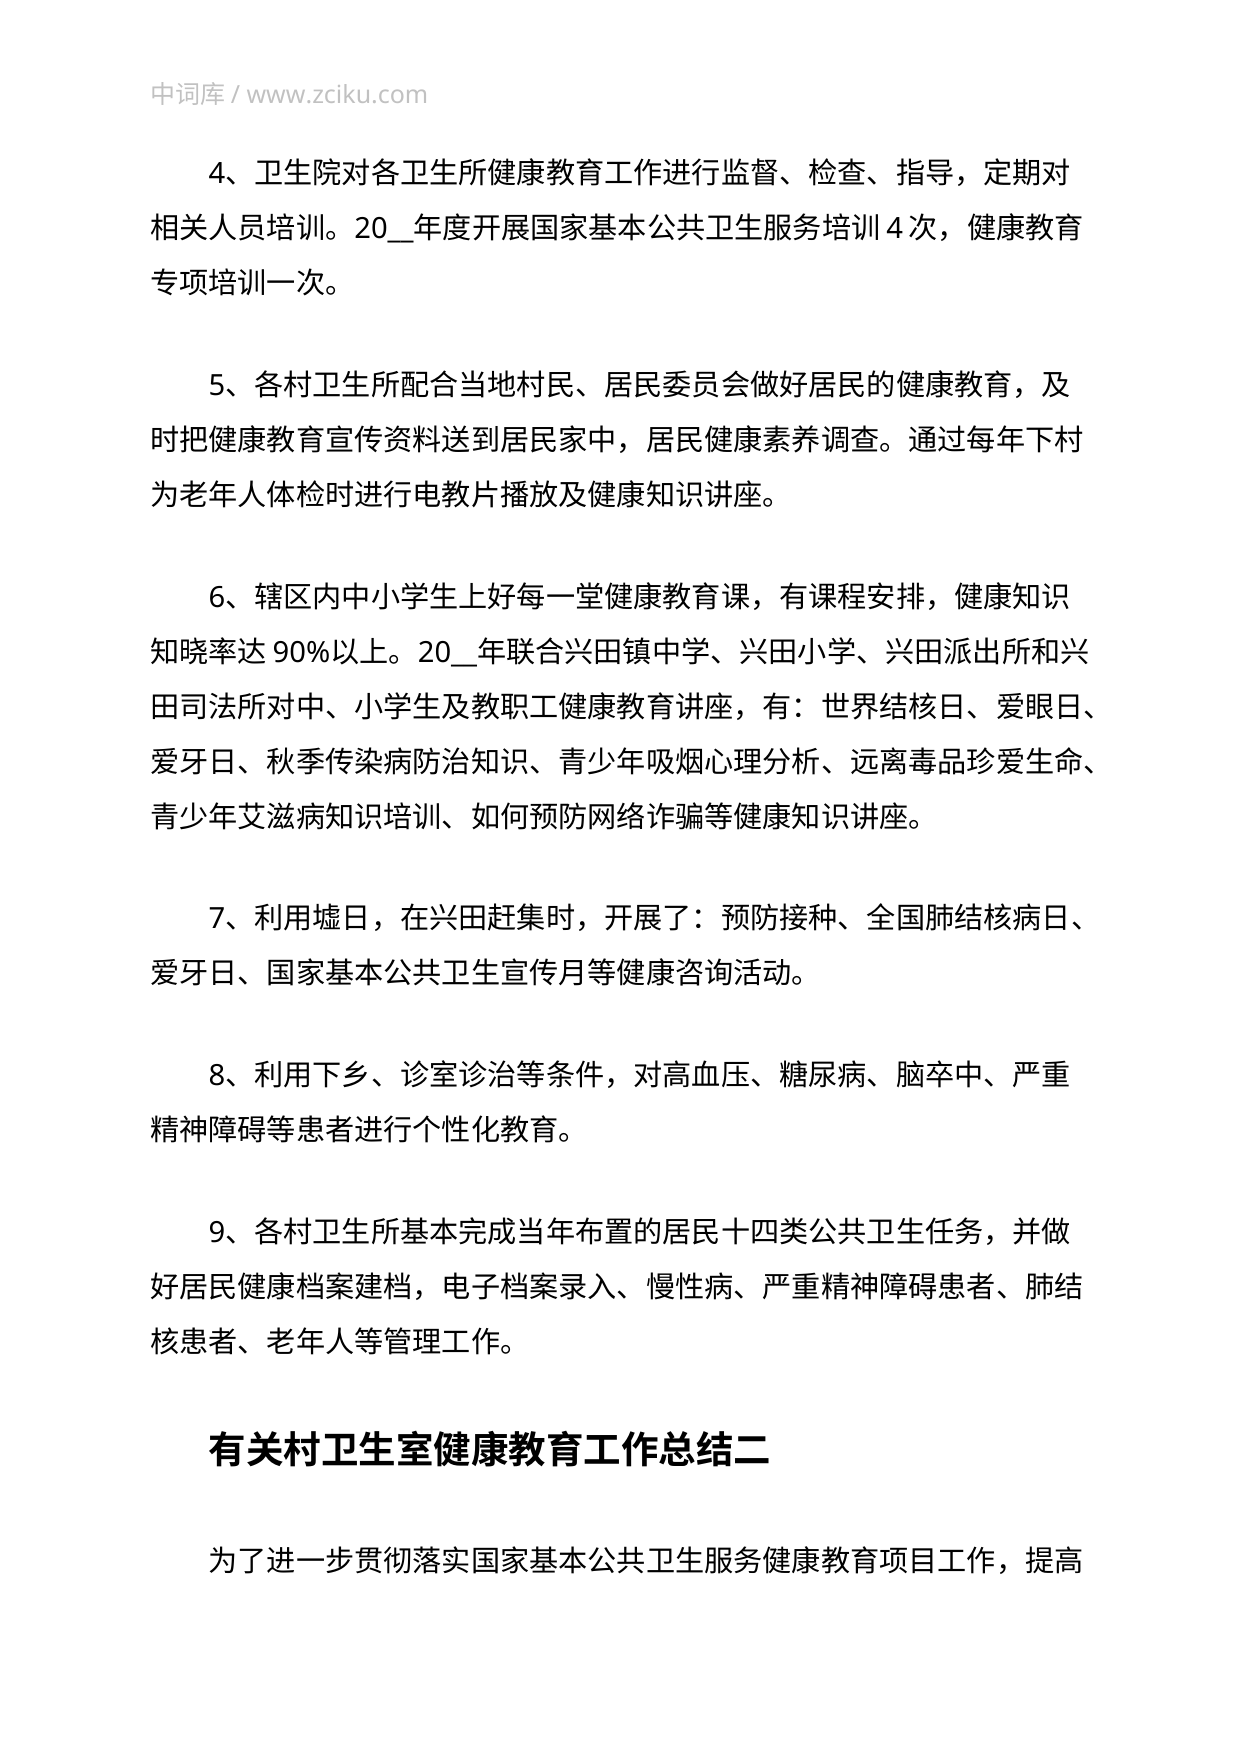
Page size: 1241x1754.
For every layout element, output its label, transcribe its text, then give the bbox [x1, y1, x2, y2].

text 6、辖区内中小学生上好每一堂健康教育课，有课程安排，健康知识知晓率达90%以上。20__年联合兴田镇中学、兴田小学、兴田派出所和兴田司法所对中、小学生及教职工健康教育讲座，有：世界结核日、爱眼日、爱牙日、秋季传染病防治知识、青少年吸烟心理分析、远离毒品珍爱生命、青少年艾滋病知识培训、如何预防网络诈骗等健康知识讲座。 [150, 573, 1090, 836]
text 7、利用墟日，在兴田赶集时，开展了：预防接种、全国肺结核病日、爱牙日、国家基本公共卫生宣传月等健康咨询活动。 [150, 895, 1090, 992]
text 5、各村卫生所配合当地村民、居民委员会做好居民的健康教育，及时把健康教育宣传资料送到居民家中，居民健康素养调查。通过每年下村为老年人体检时进行电教片播放及健康知识讲座。 [150, 362, 1090, 514]
text 8、利用下乡、诊室诊治等条件，对高血压、糖尿病、脑卒中、严重精神障碍等患者进行个性化教育。 [150, 1052, 1090, 1149]
text 4、卫生院对各卫生所健康教育工作进行监督、检查、指导，定期对相关人员培训。20__年度开展国家基本公共卫生服务培训4次，健康教育专项培训一次。 [150, 150, 1090, 302]
text 有关村卫生室健康教育工作总结二 [150, 1420, 1090, 1474]
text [150, 1538, 1090, 1580]
text 9、各村卫生所基本完成当年布置的居民十四类公共卫生任务，并做好居民健康档案建档，电子档案录入、慢性病、严重精神障碍患者、肺结核患者、老年人等管理工作。 [150, 1208, 1090, 1361]
